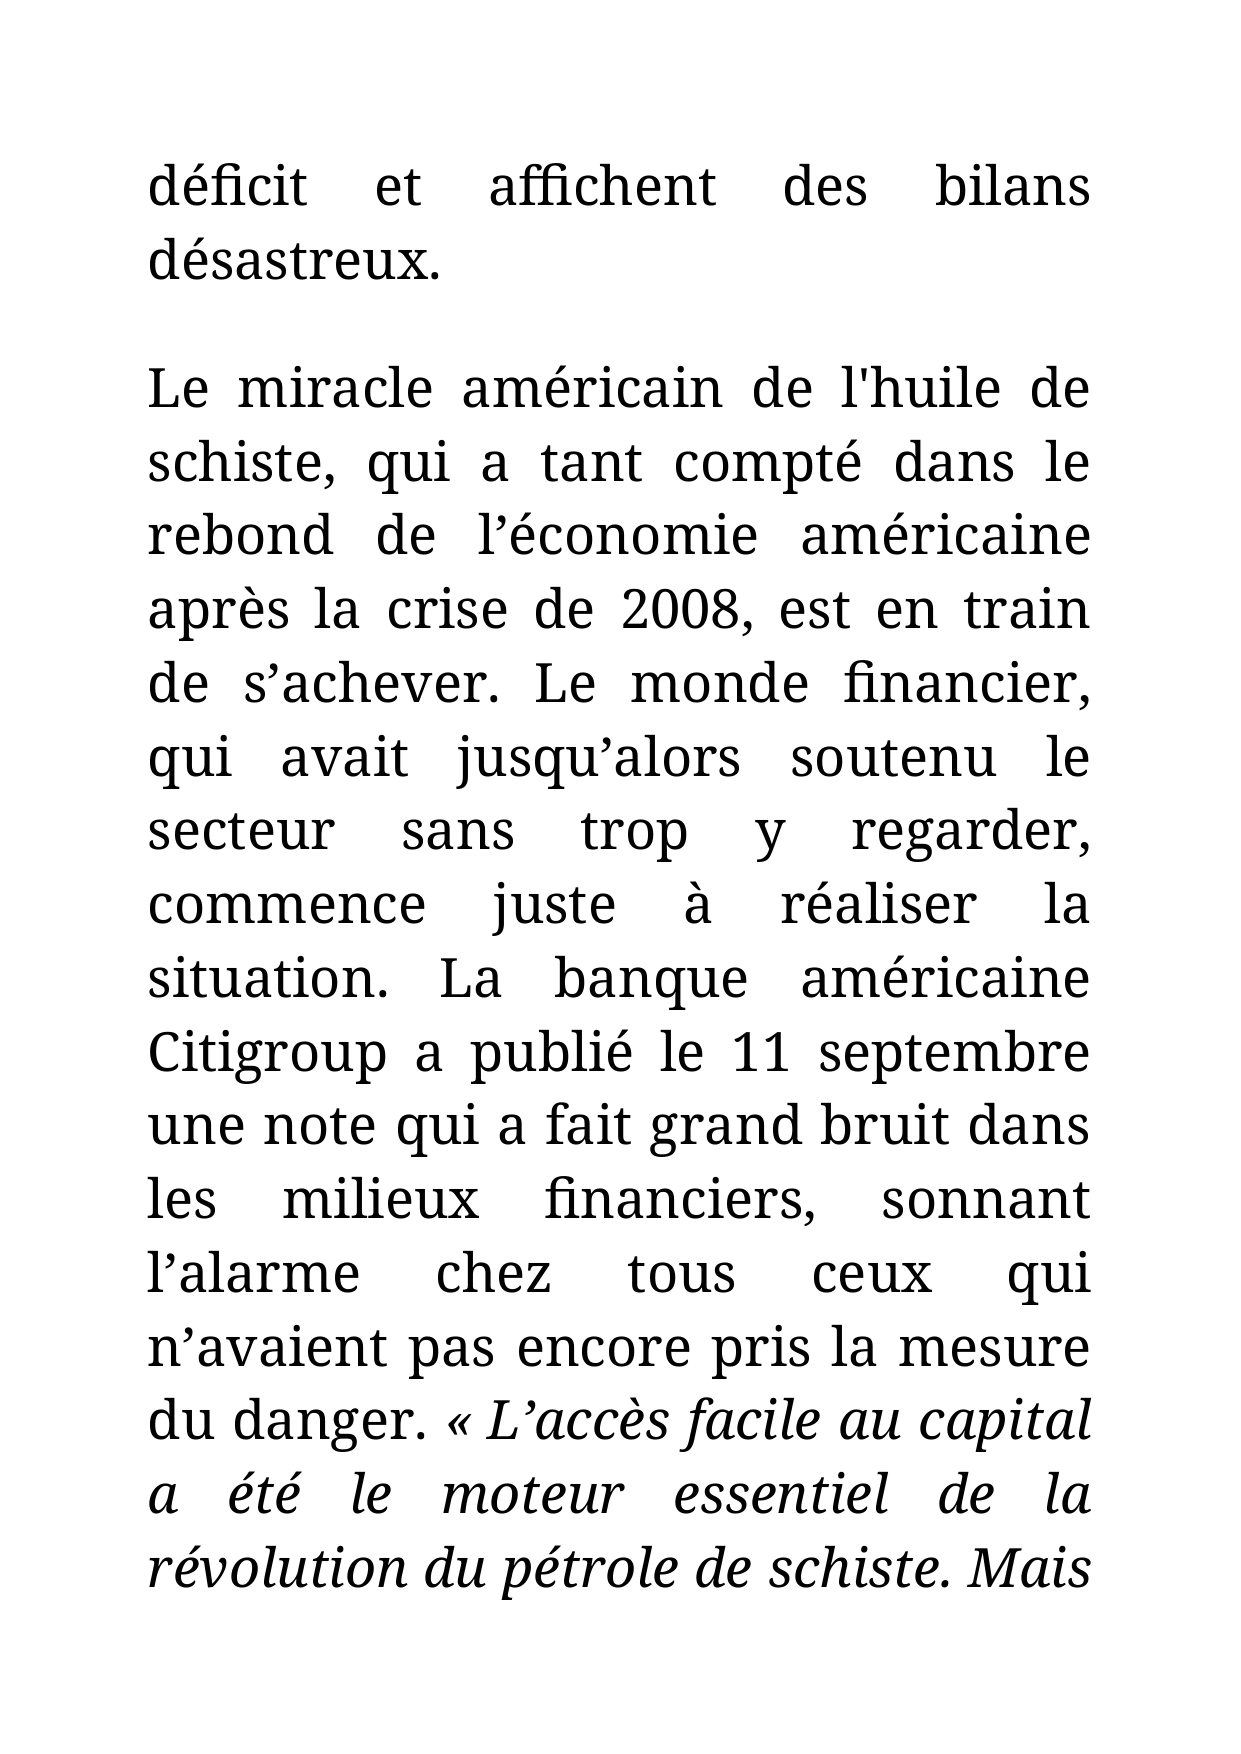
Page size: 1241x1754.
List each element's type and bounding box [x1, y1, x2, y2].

text [148, 148, 1092, 295]
text [148, 349, 1092, 1603]
